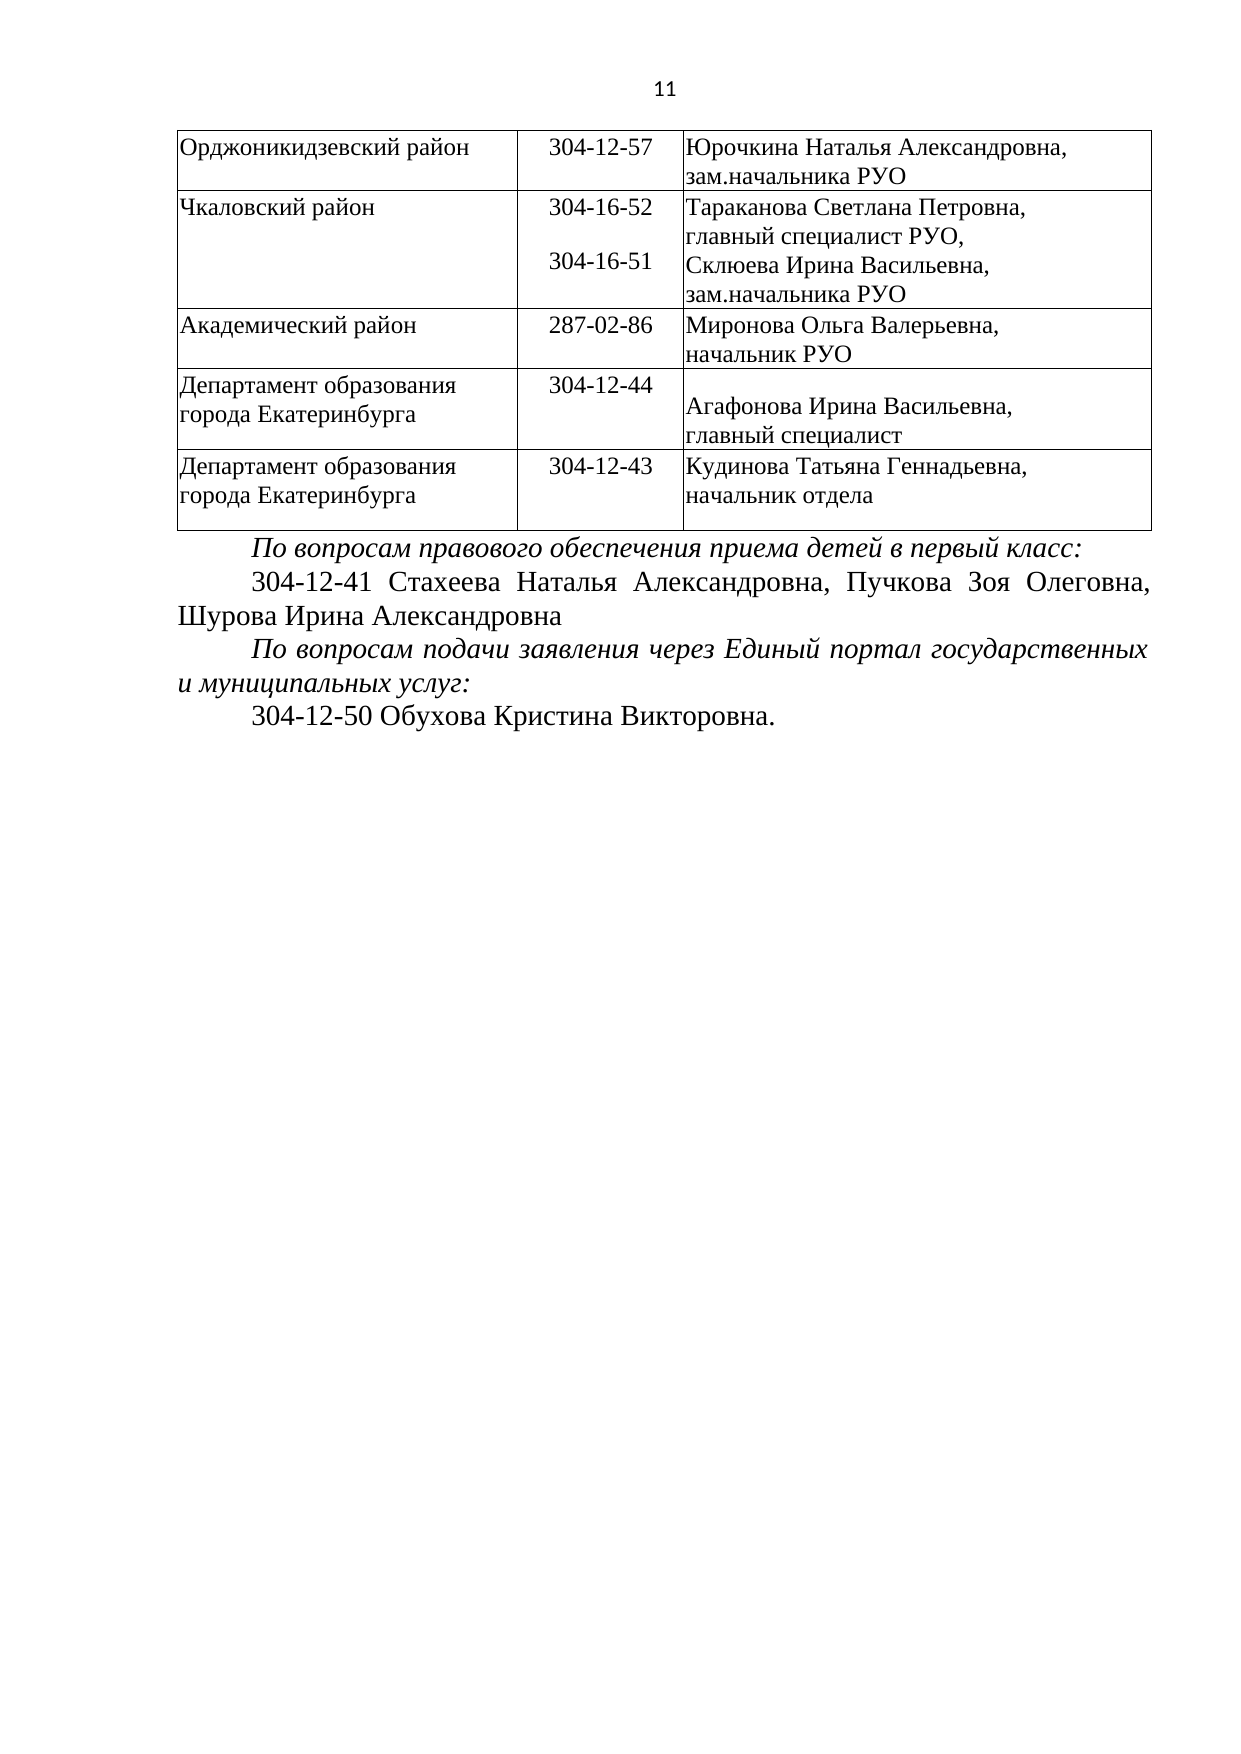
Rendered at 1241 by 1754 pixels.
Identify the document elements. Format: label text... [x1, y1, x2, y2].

table_cell Департамент образования города Екатеринбурга [178, 450, 517, 529]
table_cell Департамент образования города Екатеринбурга [178, 369, 517, 448]
table_cell 304-12-44 [518, 369, 683, 448]
text По вопросам подачи заявления через Единый портал государственных и муниципальных услуг: [177, 631, 1152, 698]
text 304-12-50 Обухова Кристина Викторовна. [177, 698, 1152, 732]
table_cell Орджоникидзевский район [178, 131, 517, 190]
table_cell Кудинова Татьяна Геннадьевна, начальник отдела [684, 450, 1151, 529]
table_cell 304-12-43 [518, 450, 683, 529]
table_cell Чкаловский район [178, 191, 517, 307]
table_cell Тараканова Светлана Петровна, главный специалист РУО, Склюева Ирина Васильевна, зам.начальника РУО [684, 191, 1151, 307]
table_cell Юрочкина Наталья Александровна, зам.начальника РУО [684, 131, 1151, 190]
table_cell 304-16-52 304-16-51 [518, 191, 683, 307]
table_cell 287-02-86 [518, 309, 683, 368]
table_cell 304-12-57 [518, 131, 683, 190]
text 304-12-41 Стахеева Наталья Александровна, Пучкова Зоя Олеговна, Шурова Ирина Александровна [177, 564, 1152, 631]
table_cell Академический район [178, 309, 517, 368]
table_cell Агафонова Ирина Васильевна, главный специалист [684, 369, 1151, 448]
table_cell Миронова Ольга Валерьевна, начальник РУО [684, 309, 1151, 368]
text По вопросам правового обеспечения приема детей в первый класс: [177, 531, 1152, 564]
